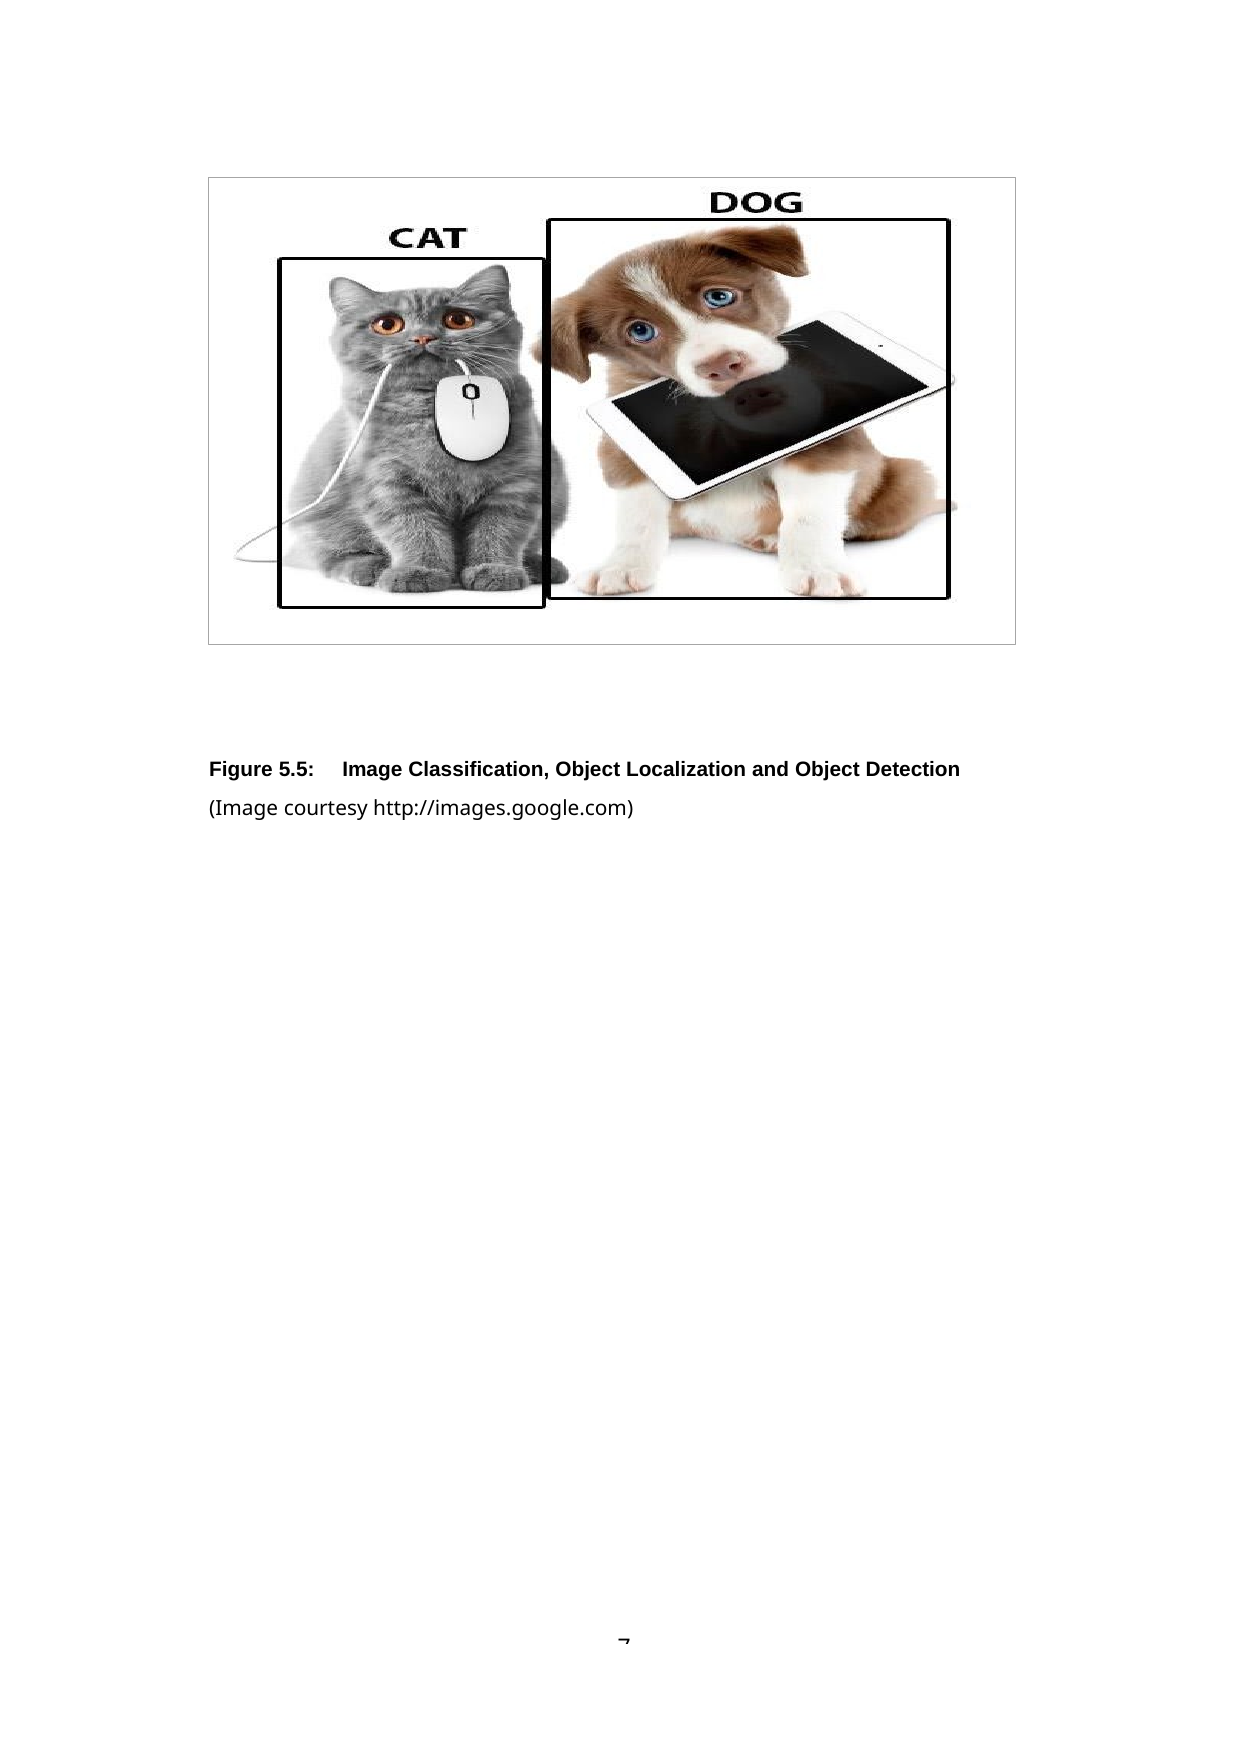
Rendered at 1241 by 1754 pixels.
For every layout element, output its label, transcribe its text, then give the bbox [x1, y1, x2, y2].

picture [233, 186, 971, 610]
text Figure 5.5: Image Classification, Object Localization and Object Detection [209, 757, 1211, 781]
text (Image courtesy http://images.google.com) [209, 793, 1211, 822]
